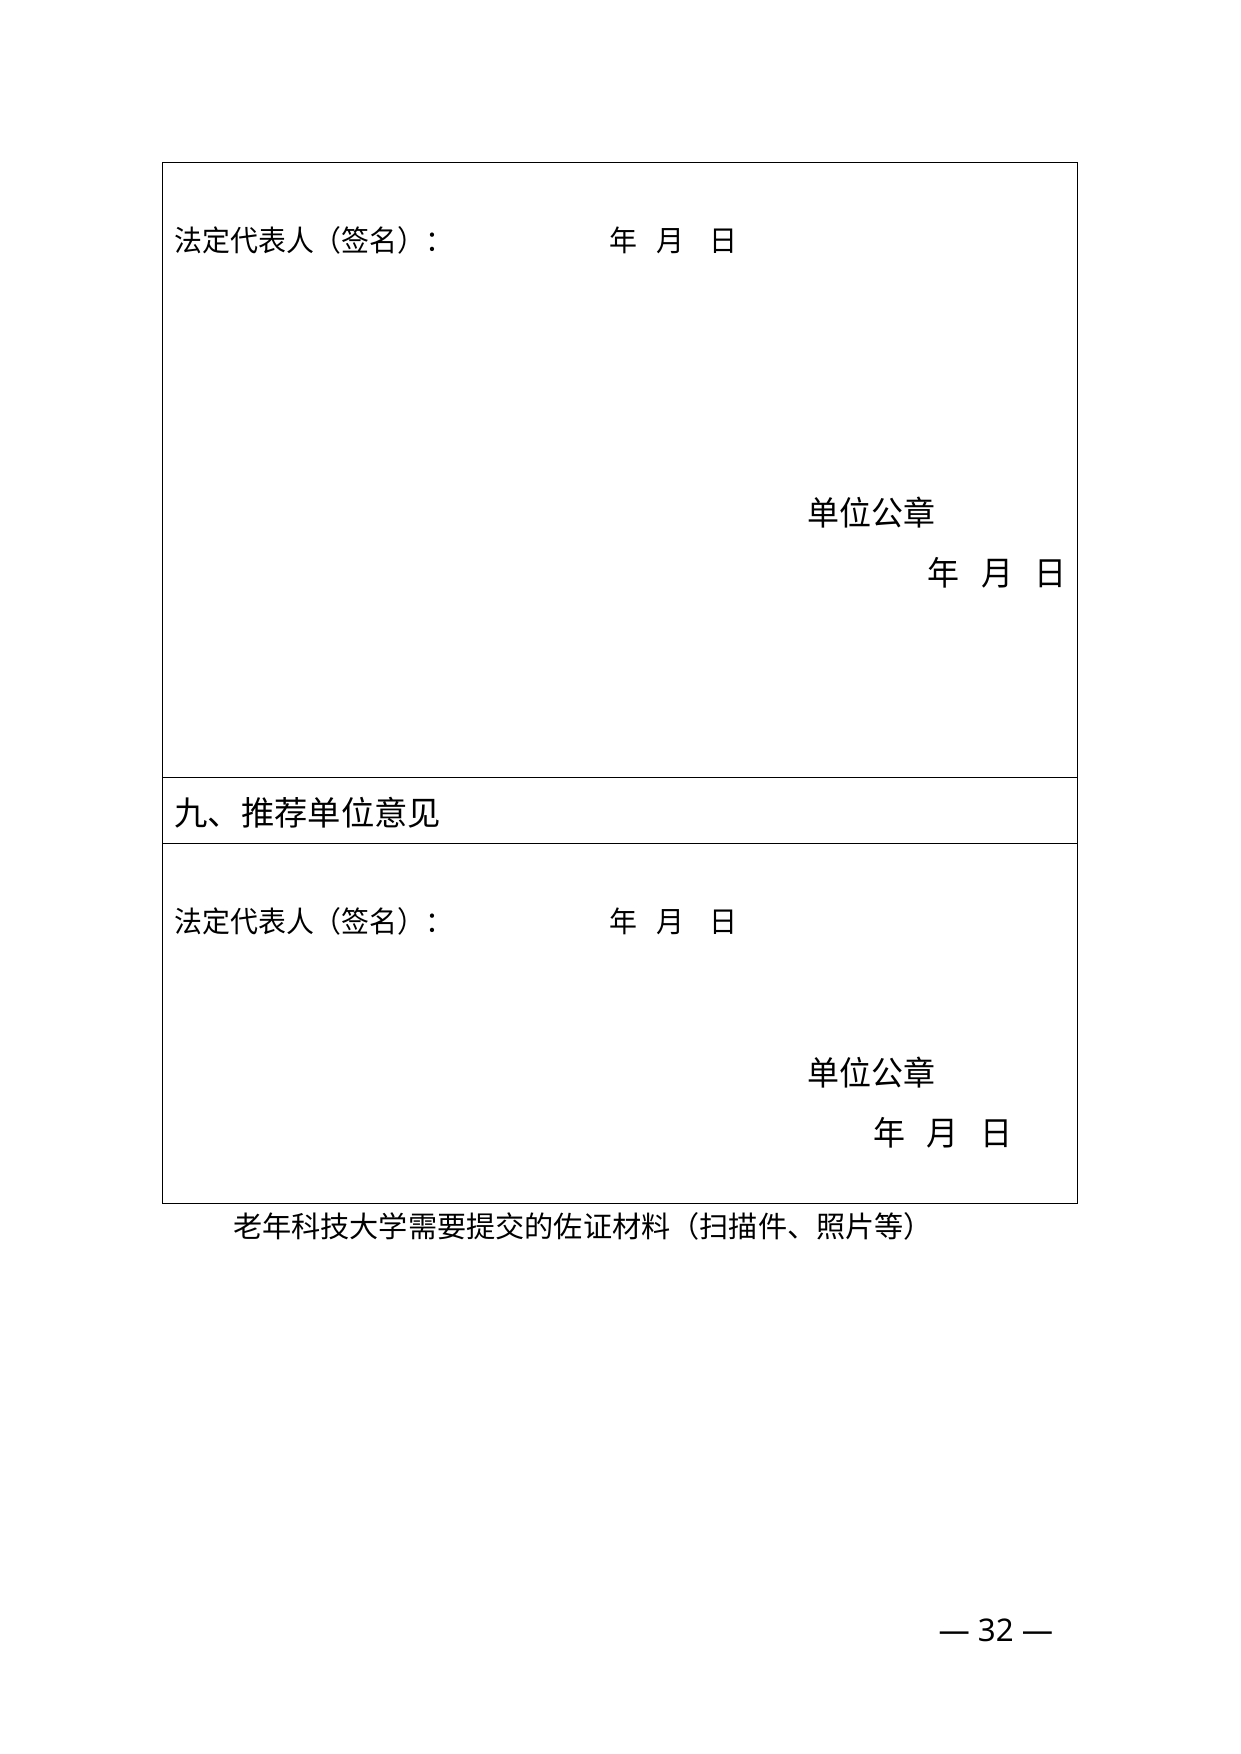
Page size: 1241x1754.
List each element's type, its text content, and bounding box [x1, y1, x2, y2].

table_cell 九、推荐单位意见 [163, 778, 1077, 843]
table_cell 法定代表人（签名）： 年 月 日 单位公章 年 月 日 [163, 163, 1077, 777]
text 老年科技大学需要提交的佐证材料（扫描件、照片等） [187, 1204, 1053, 1246]
table_cell 法定代表人（签名）： 年 月 日 单位公章 年 月 日 [163, 844, 1077, 1203]
